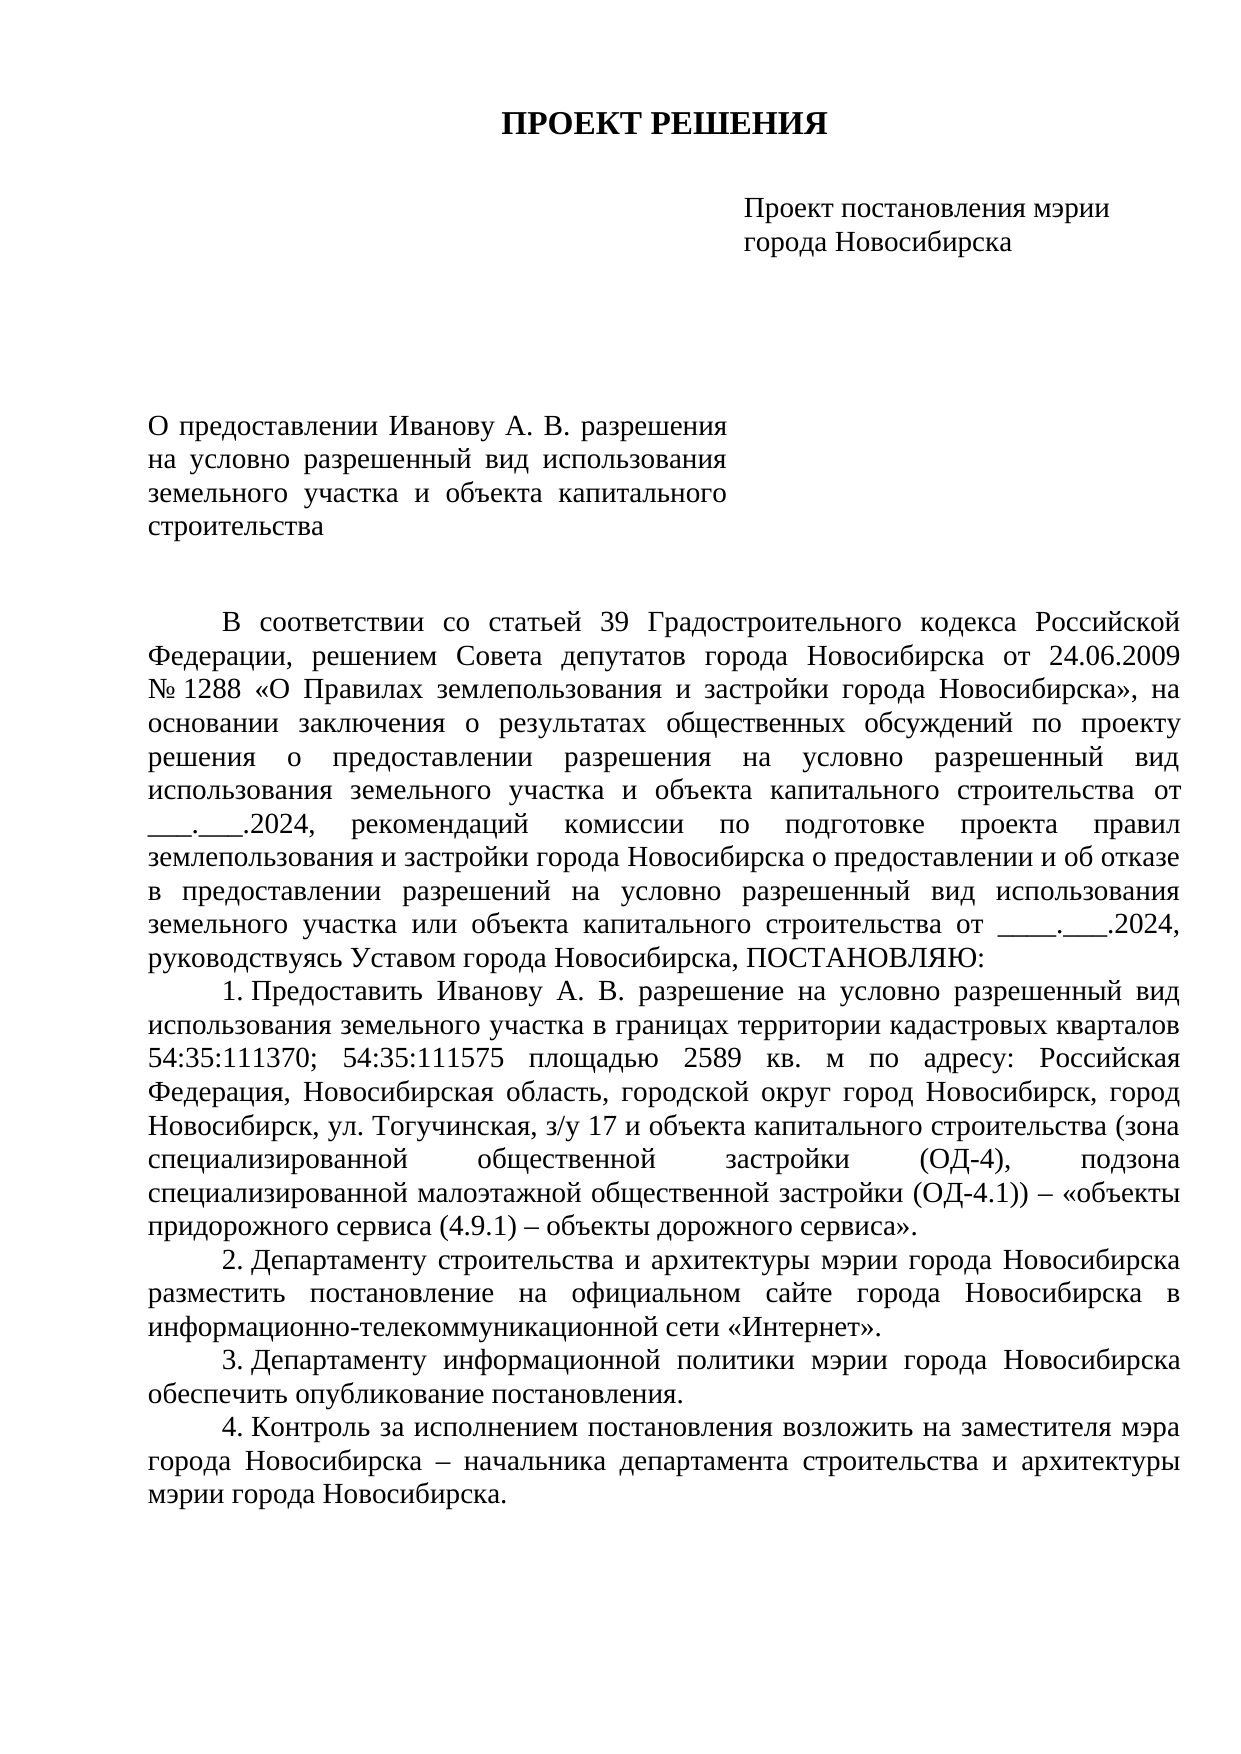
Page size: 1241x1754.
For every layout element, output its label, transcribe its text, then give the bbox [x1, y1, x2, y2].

text ПРОЕКТ РЕШЕНИЯ [148, 103, 1181, 142]
text 1. Предоставить Иванову А. В. разрешение на условно разрешенный вид использования земельного участка в границах территории кадастровых кварталов 54:35:111370; 54:35:111575 площадью 2589 кв. м по адресу: Российская Федерация, Новосибирская область, городской округ город Новосибирск, город Новосибирск, ул. Тогучинская, з/у 17 и объекта капитального строительства (зона специализированной общественной застройки (ОД-4), подзона специализированной малоэтажной общественной застройки (ОД-4.1)) – «объекты придорожного сервиса (4.9.1) – объекты дорожного сервиса». [148, 973, 1181, 1242]
text 4. Контроль за исполнением постановления возложить на заместителя мэра города Новосибирска – начальника департамента строительства и архитектуры мэрии города Новосибирска. [148, 1409, 1181, 1510]
text 3. Департаменту информационной политики мэрии города Новосибирска обеспечить опубликование постановления. [148, 1342, 1181, 1409]
table_header О предоставлении Иванову А. В. разрешения на условно разрешенный вид использования земельного участка и объекта капитального строительства [137, 408, 738, 542]
text 2. Департаменту строительства и архитектуры мэрии города Новосибирска разместить постановление на официальном сайте города Новосибирска в информационно-телекоммуникационной сети «Интернет». [148, 1242, 1181, 1342]
text В соответствии со статьей 39 Градостроительного кодекса Российской Федерации, решением Совета депутатов города Новосибирска от 24.06.2009 № 1288 «О Правилах землепользования и застройки города Новосибирска», на основании заключения о результатах общественных обсуждений по проекту решения о предоставлении разрешения на условно разрешенный вид использования земельного участка и объекта капитального строительства от ___.___.2024, рекомендаций комиссии по подготовке проекта правил землепользования и застройки города Новосибирска о предоставлении и об отказе в предоставлении разрешений на условно разрешенный вид использования земельного участка или объекта капитального строительства от ____.___.2024, руководствуясь Уставом города Новосибирска, ПОСТАНОВЛЯЮ: [148, 604, 1181, 973]
